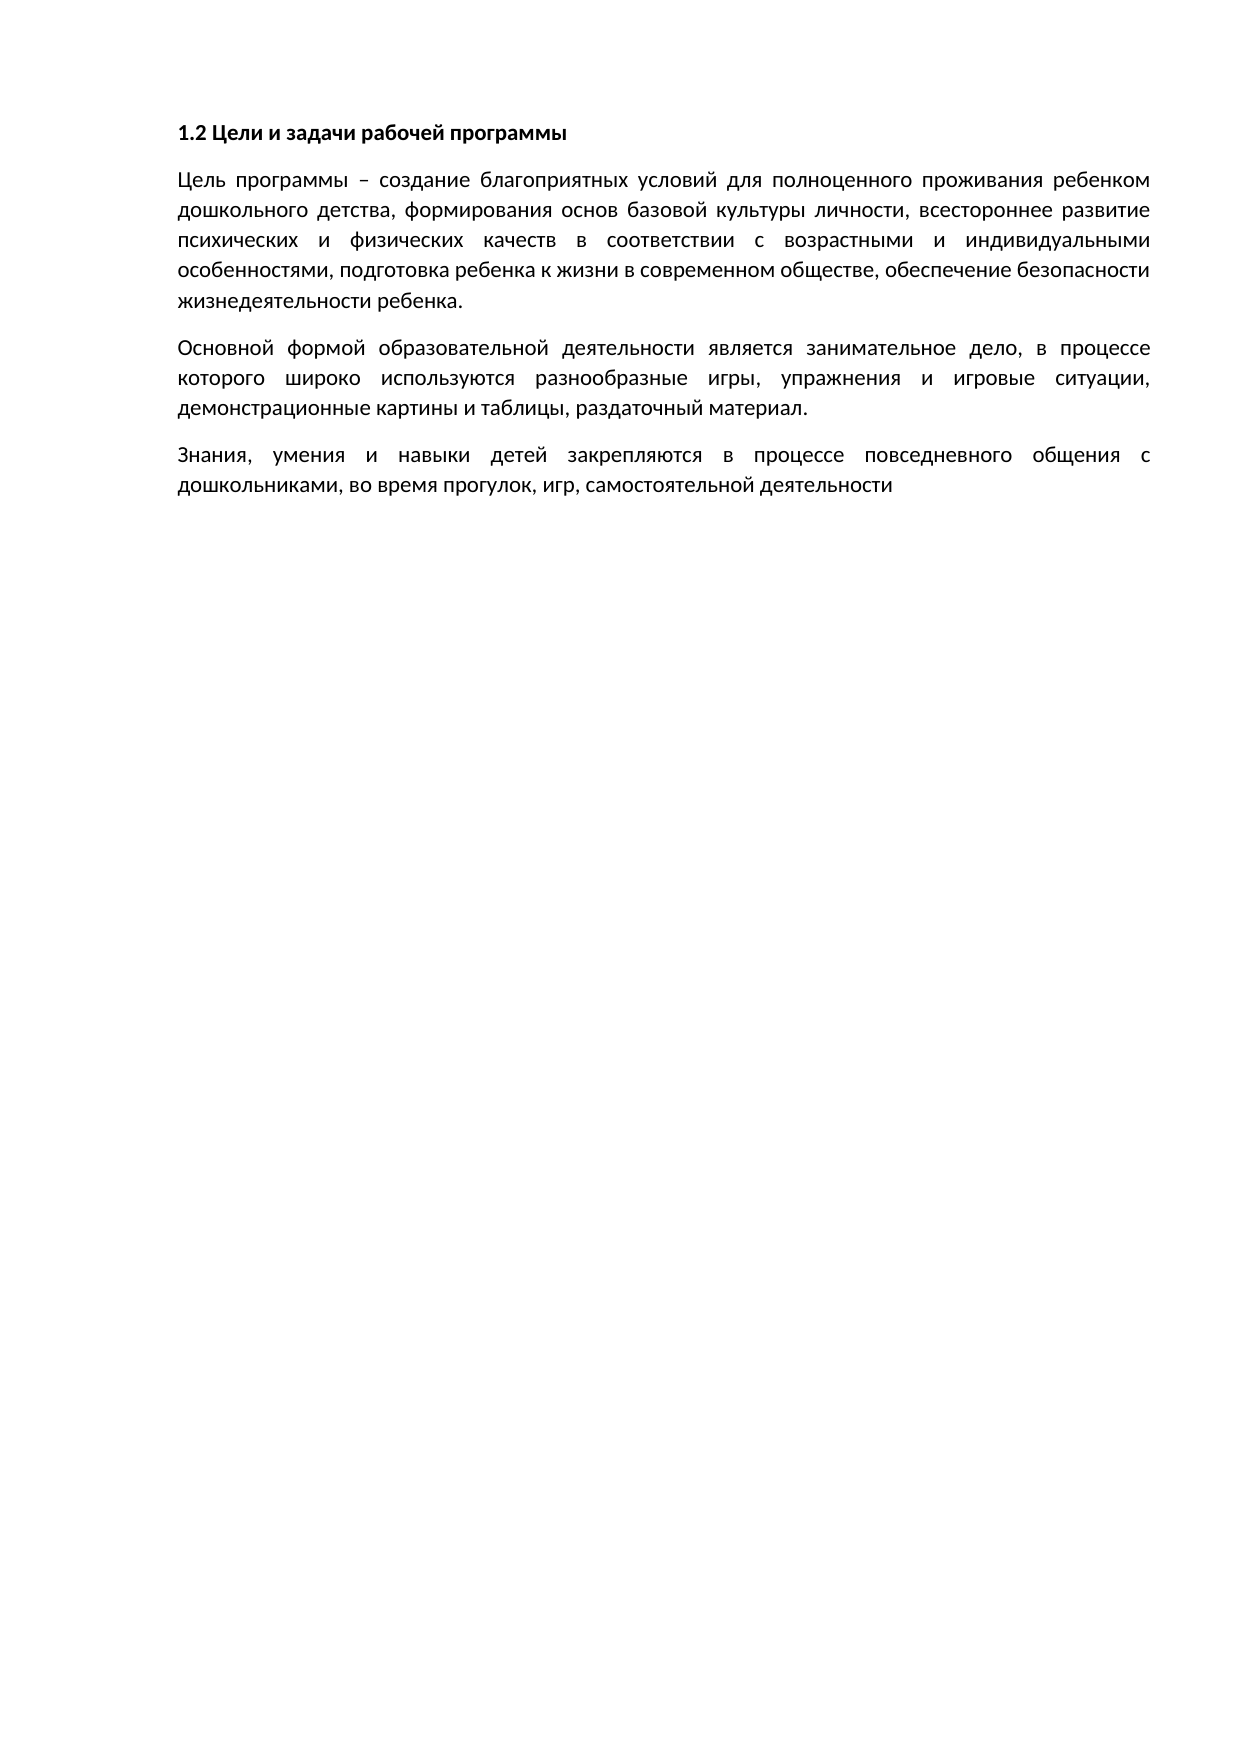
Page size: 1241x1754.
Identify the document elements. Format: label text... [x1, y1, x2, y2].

text Основной формой образовательной деятельности является занимательное дело, в процессе которого широко используются разнообразные игры, упражнения и игровые ситуации, демонстрационные картины и таблицы, раздаточный материал. [177, 333, 1152, 421]
text Цель программы – создание благоприятных условий для полноценного проживания ребенком дошкольного детства, формирования основ базовой культуры личности, всестороннее развитие психических и физических качеств в соответствии с возрастными и индивидуальными особенностями, подготовка ребенка к жизни в современном обществе, обеспечение безопасности жизнедеятельности ребенка. [177, 165, 1152, 314]
text 1.2 Цели и задачи рабочей программы [177, 118, 1152, 146]
text Знания, умения и навыки детей закрепляются в процессе повседневного общения с дошкольниками, во время прогулок, игр, самостоятельной деятельности [177, 440, 1152, 498]
